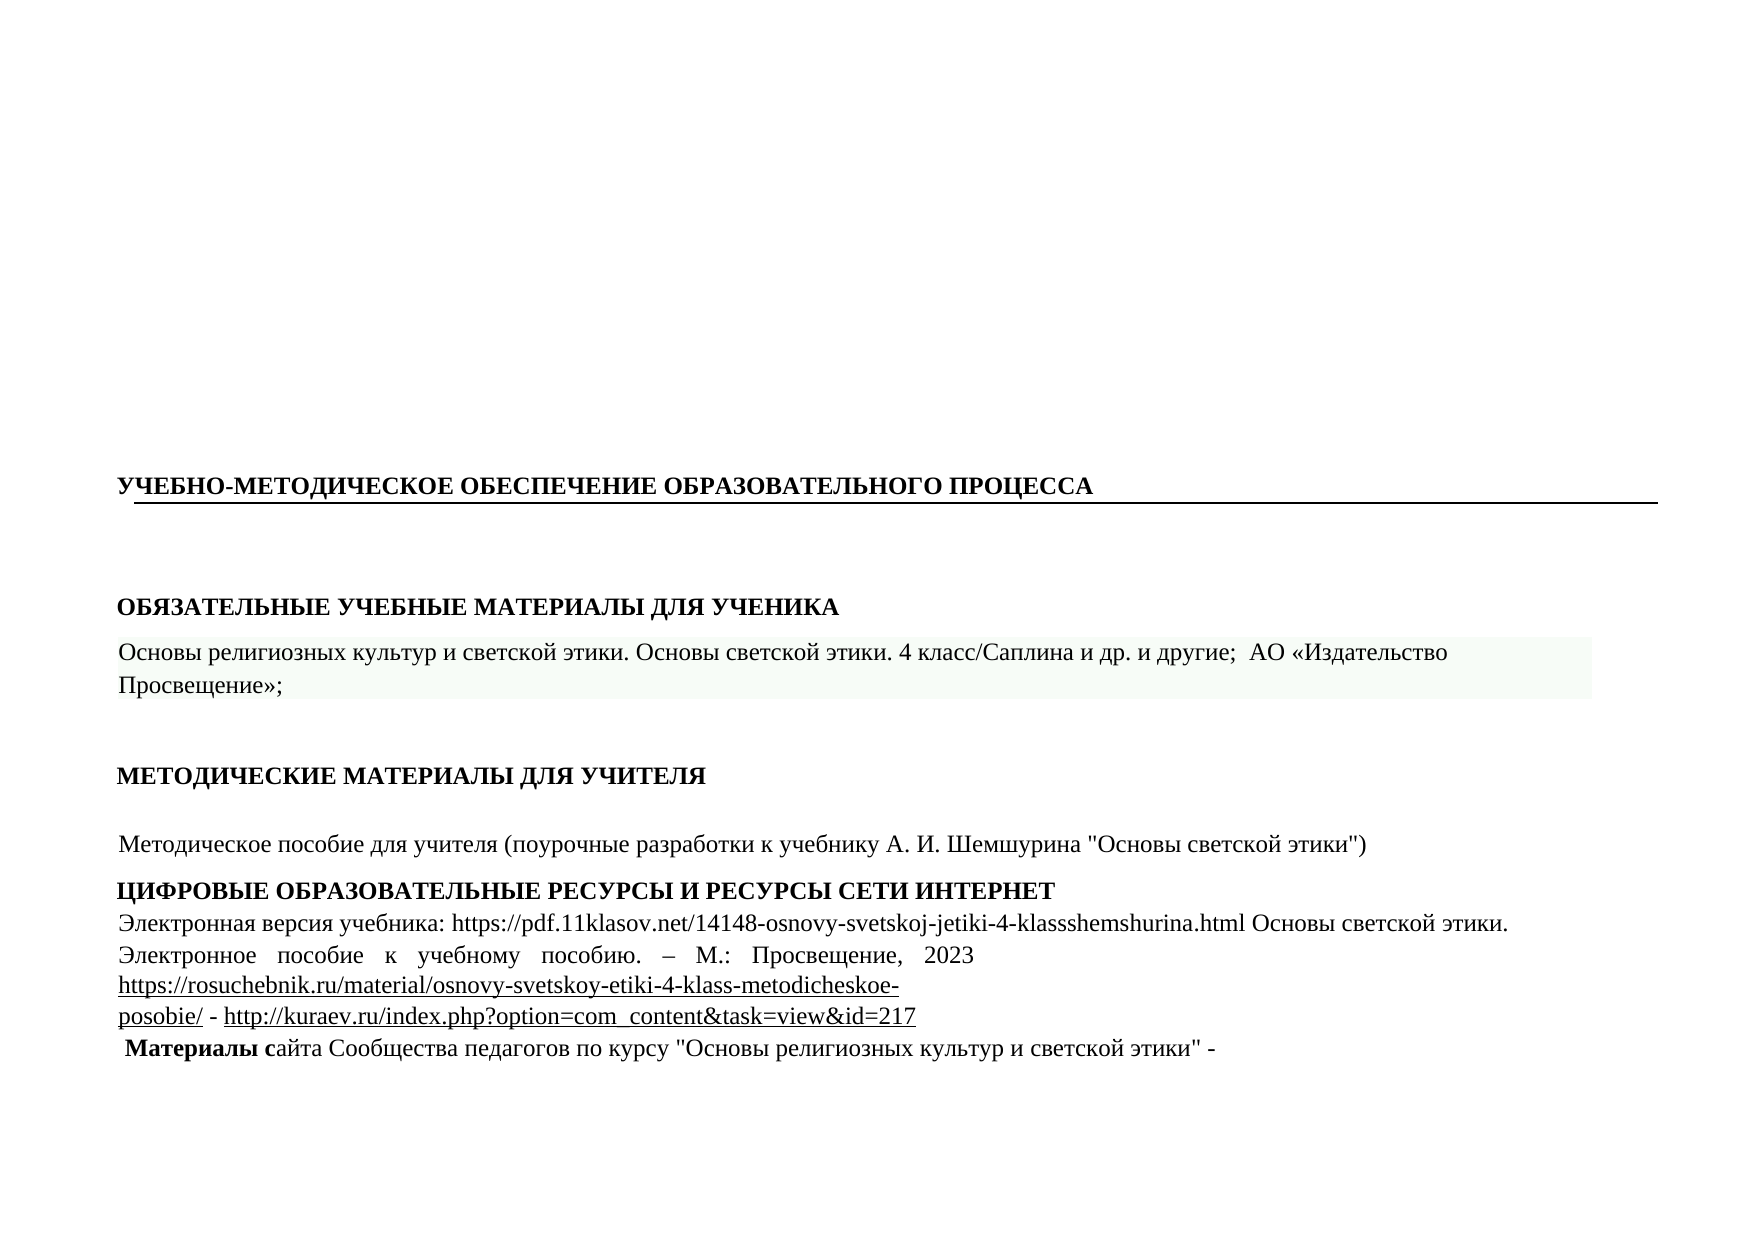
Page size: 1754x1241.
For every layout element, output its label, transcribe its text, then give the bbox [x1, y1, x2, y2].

text Электронная версия учебника: https://pdf.11klasov.net/14148-osnovy-svetskoj-jetiki-4-klassshemshurina.html Основы светской этики. [118, 908, 1592, 936]
text Основы религиозных культур и светской этики. Основы светской этики. 4 класс/Саплина и др. и другие; АО «Издательство Просвещение»; [118, 637, 1592, 699]
text Электронное пособие к учебному пособию. – М.: Просвещение, 2023 https://rosuchebnik.ru/material/osnovy-svetskoy-etiki-4-klass-metodicheskoe-posobie/ - http://kuraev.ru/index.php?option=com_content&task=view&id=217 [118, 941, 974, 1029]
text МЕТОДИЧЕСКИЕ МАТЕРИАЛЫ ДЛЯ УЧИТЕЛЯ [116, 761, 1592, 790]
text Материалы сайта Сообщества педагогов по курсу "Основы религиозных культур и светской этики" - [124, 1033, 1592, 1062]
subtitle ЦИФРОВЫЕ ОБРАЗОВАТЕЛЬНЫЕ РЕСУРСЫ И РЕСУРСЫ СЕТИ ИНТЕРНЕТ [116, 876, 1592, 905]
text Методическое пособие для учителя (поурочные разработки к учебнику А. И. Шемшурина "Основы светской этики") [118, 829, 1592, 858]
subtitle УЧЕБНО-МЕТОДИЧЕСКОЕ ОБЕСПЕЧЕНИЕ ОБРАЗОВАТЕЛЬНОГО ПРОЦЕССА [116, 471, 1592, 499]
subtitle ОБЯЗАТЕЛЬНЫЕ УЧЕБНЫЕ МАТЕРИАЛЫ ДЛЯ УЧЕНИКА [116, 592, 1592, 621]
